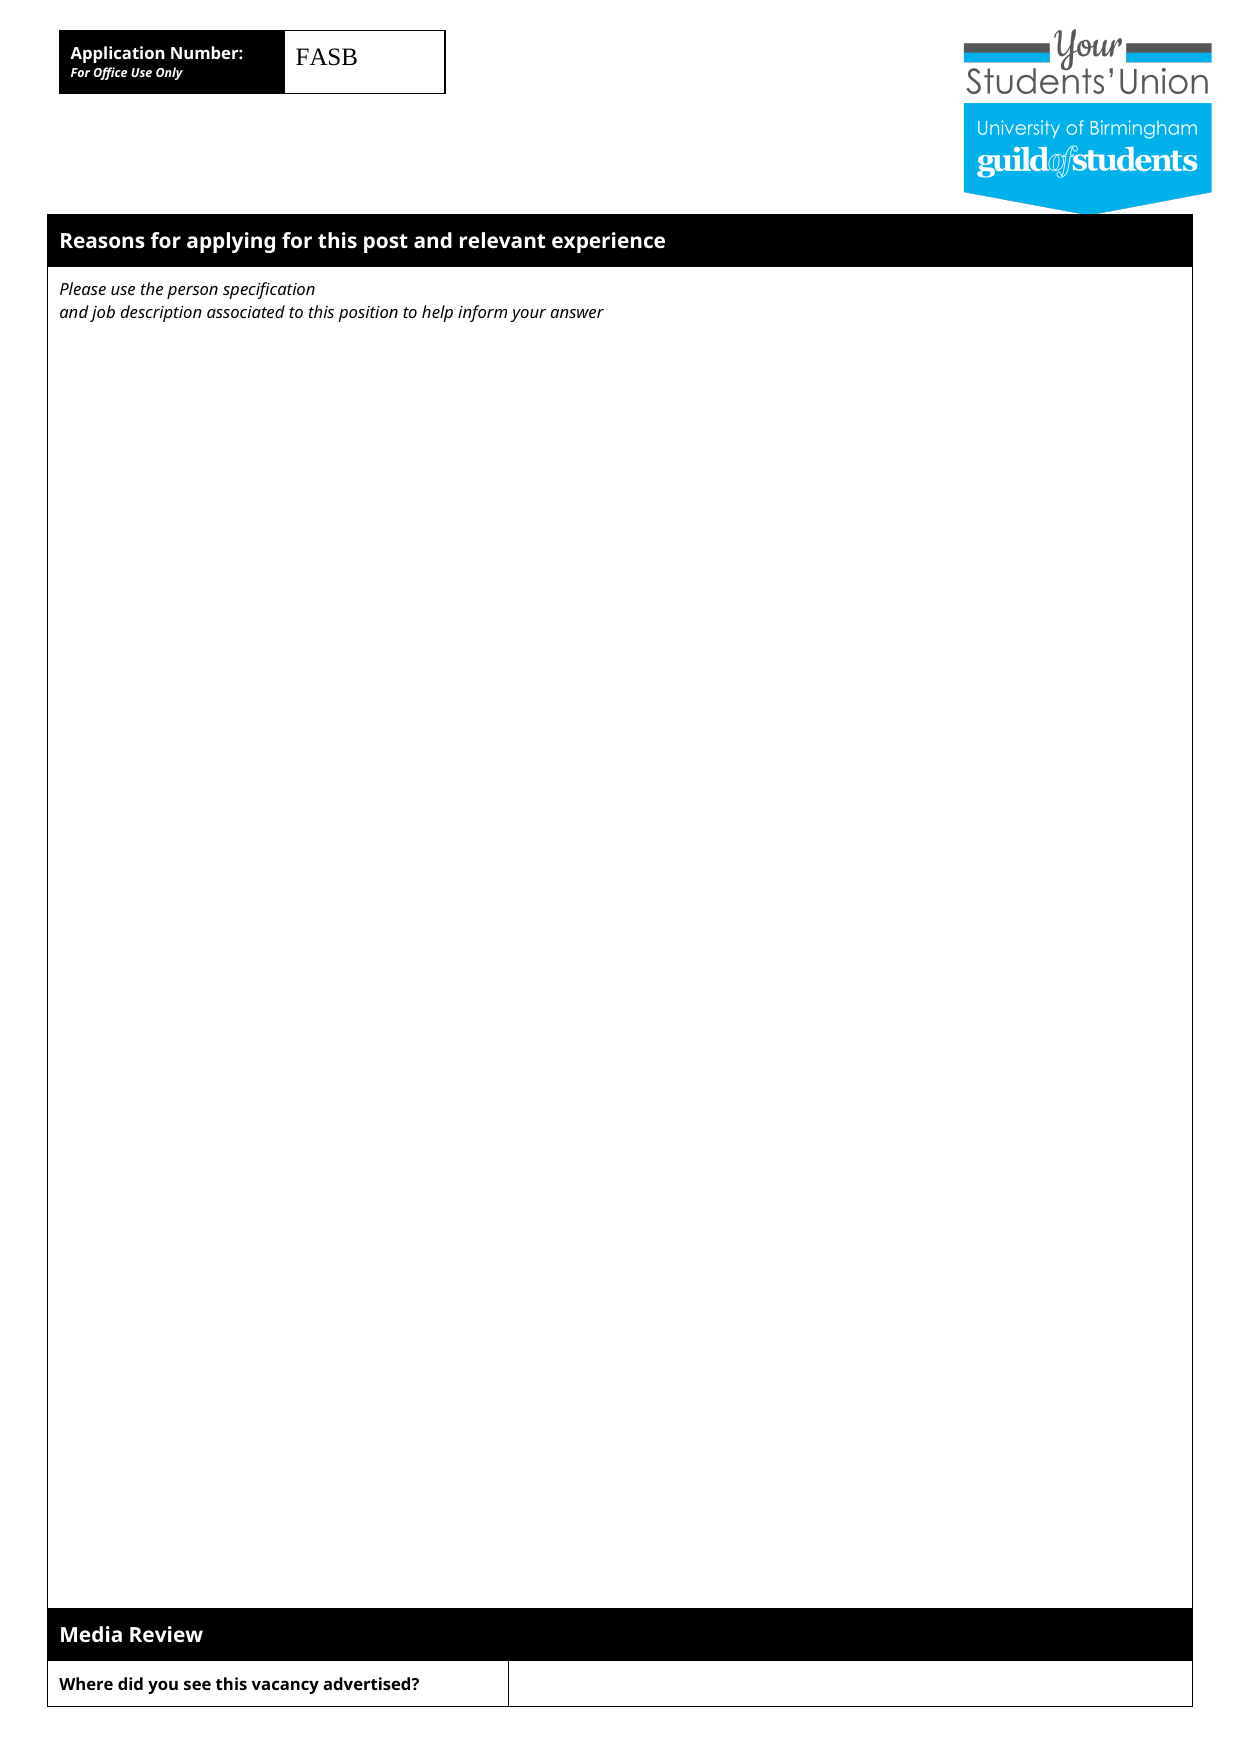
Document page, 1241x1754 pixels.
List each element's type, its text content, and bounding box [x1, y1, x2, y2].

table_header Reasons for applying for this post and relevant experience [48, 215, 1192, 266]
table_cell [509, 1661, 1192, 1706]
table_cell Please use the person specification and job description associated to this position to help inform your answer [48, 267, 1192, 1608]
table_cell Media Review [48, 1609, 1192, 1660]
table_cell Where did you see this vacancy advertised? [48, 1661, 508, 1706]
